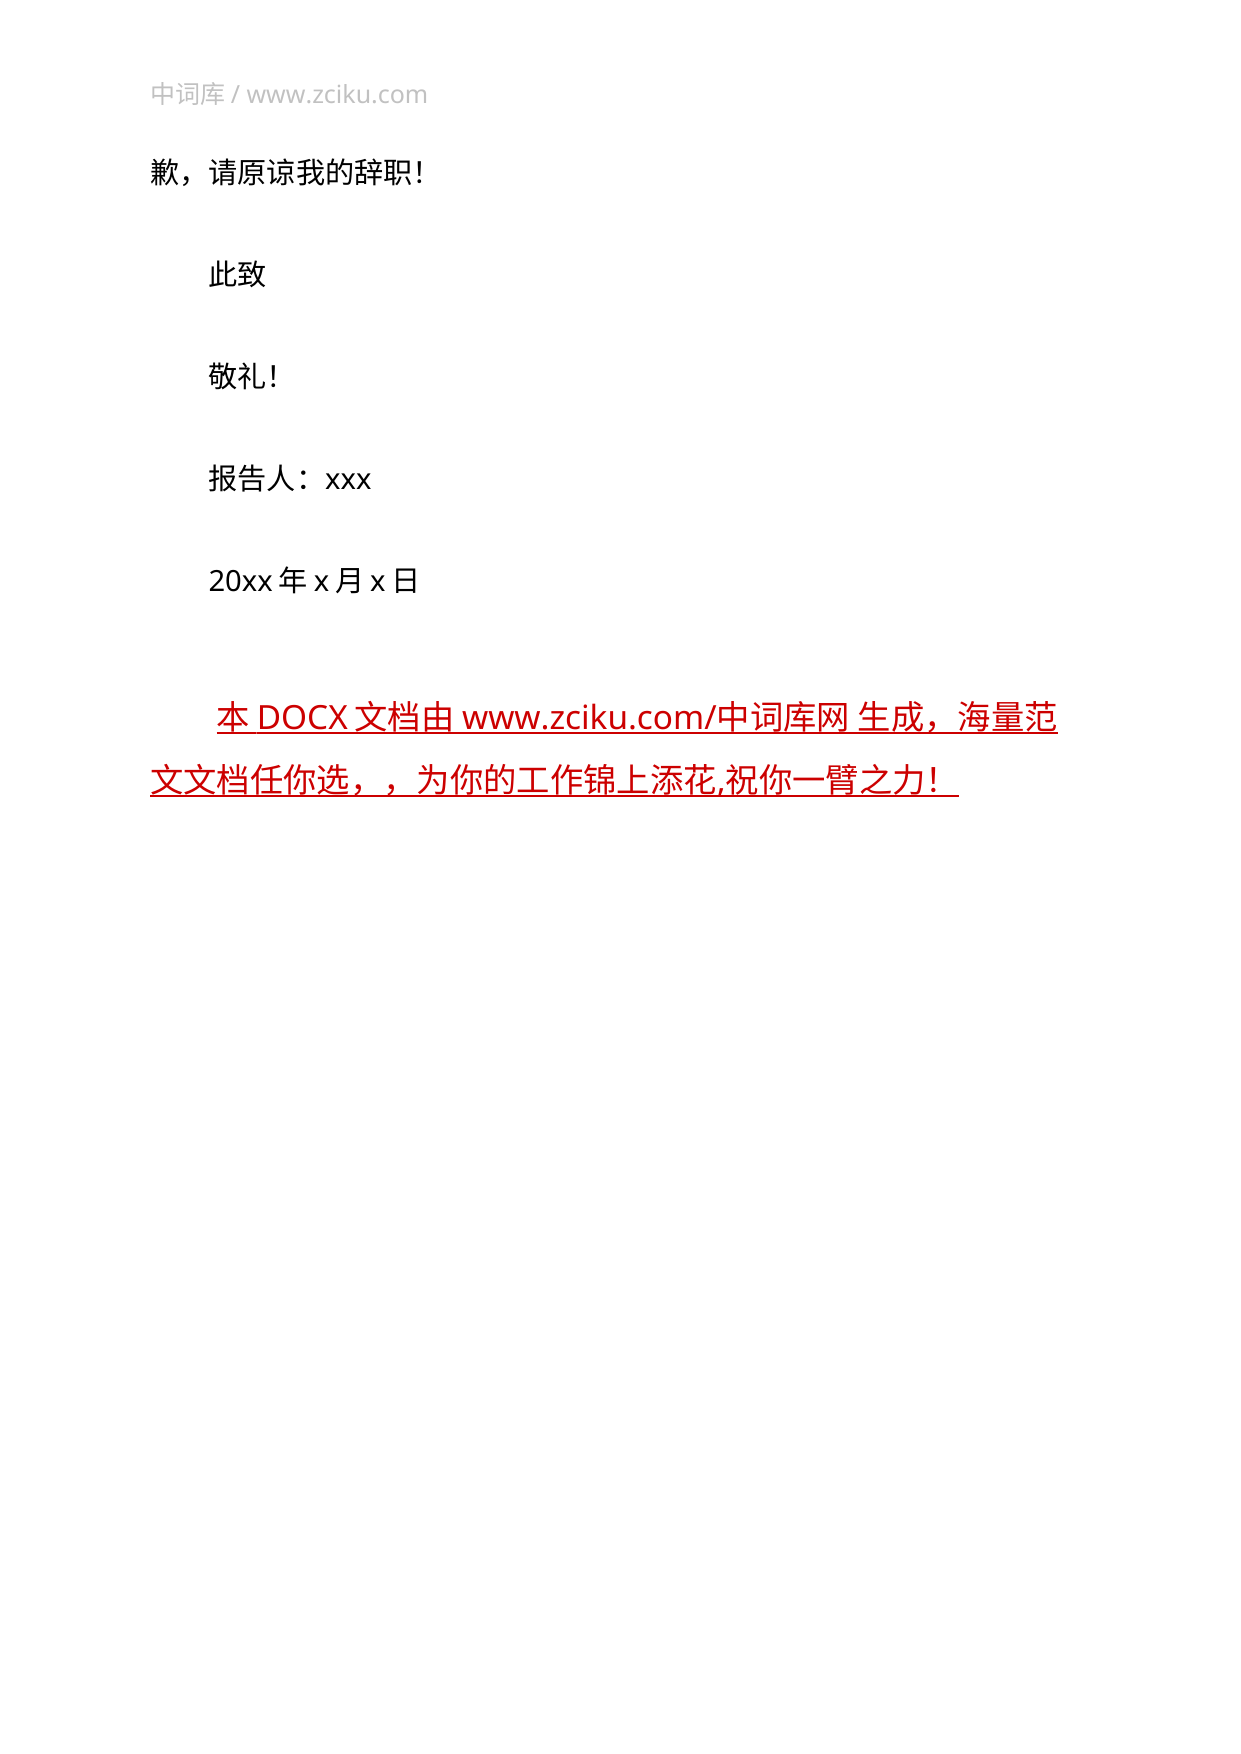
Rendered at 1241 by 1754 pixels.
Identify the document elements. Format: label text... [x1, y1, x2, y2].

text 本DOCX文档由 www.zciku.com/中词库网 生成，海量范文文档任你选，，为你的工作锦上添花,祝你一臂之力！ [150, 691, 1090, 802]
text 报告人：xxx [150, 455, 1090, 498]
text 敬礼！ [150, 353, 1090, 396]
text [150, 150, 1090, 192]
text 20xx年x月x日 [150, 557, 1090, 600]
text 此致 [150, 252, 1090, 294]
